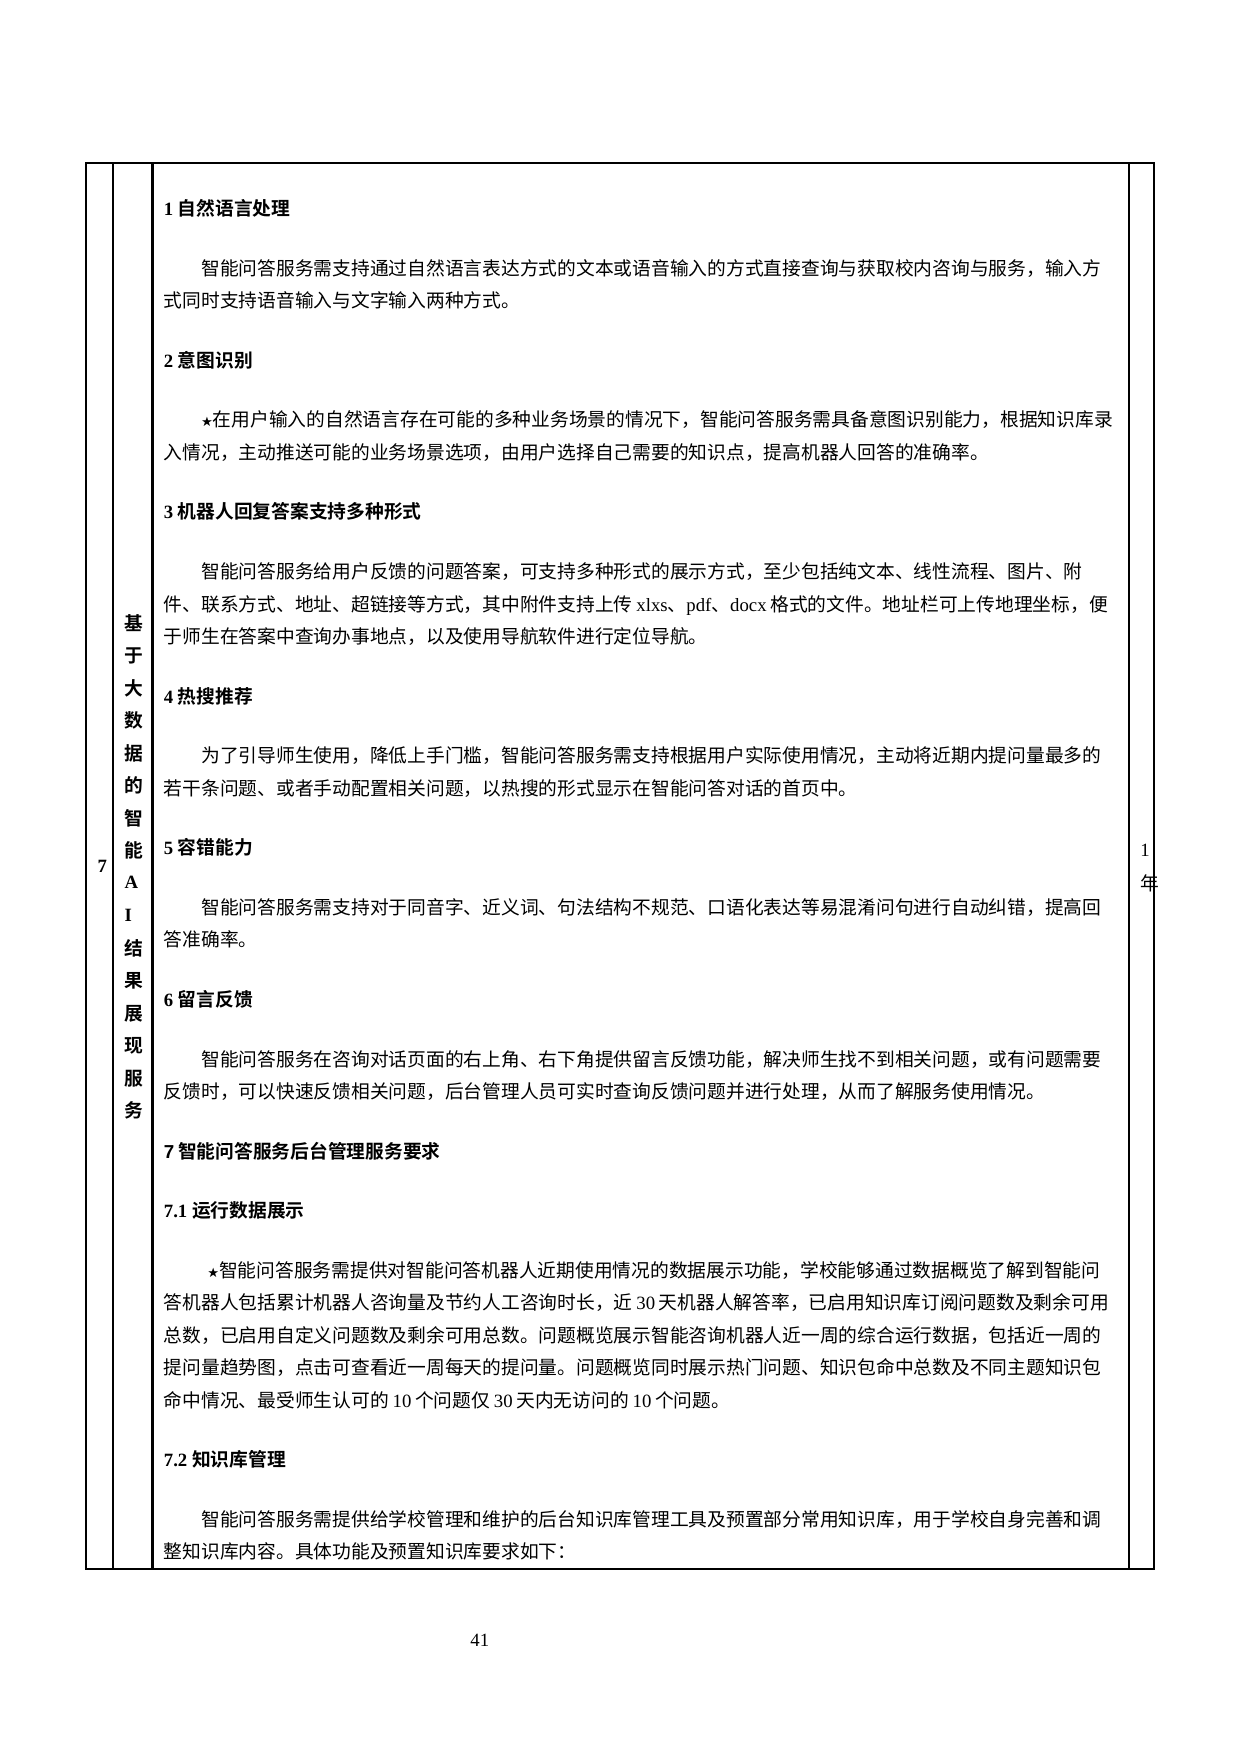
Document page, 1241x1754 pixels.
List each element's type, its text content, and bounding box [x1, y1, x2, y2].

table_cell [154, 164, 1128, 1568]
table_cell 基于大数据的智能AI结果展现服务 [114, 164, 151, 1568]
table_cell 7 [87, 164, 112, 1568]
table_cell 1年 [1130, 164, 1153, 1568]
